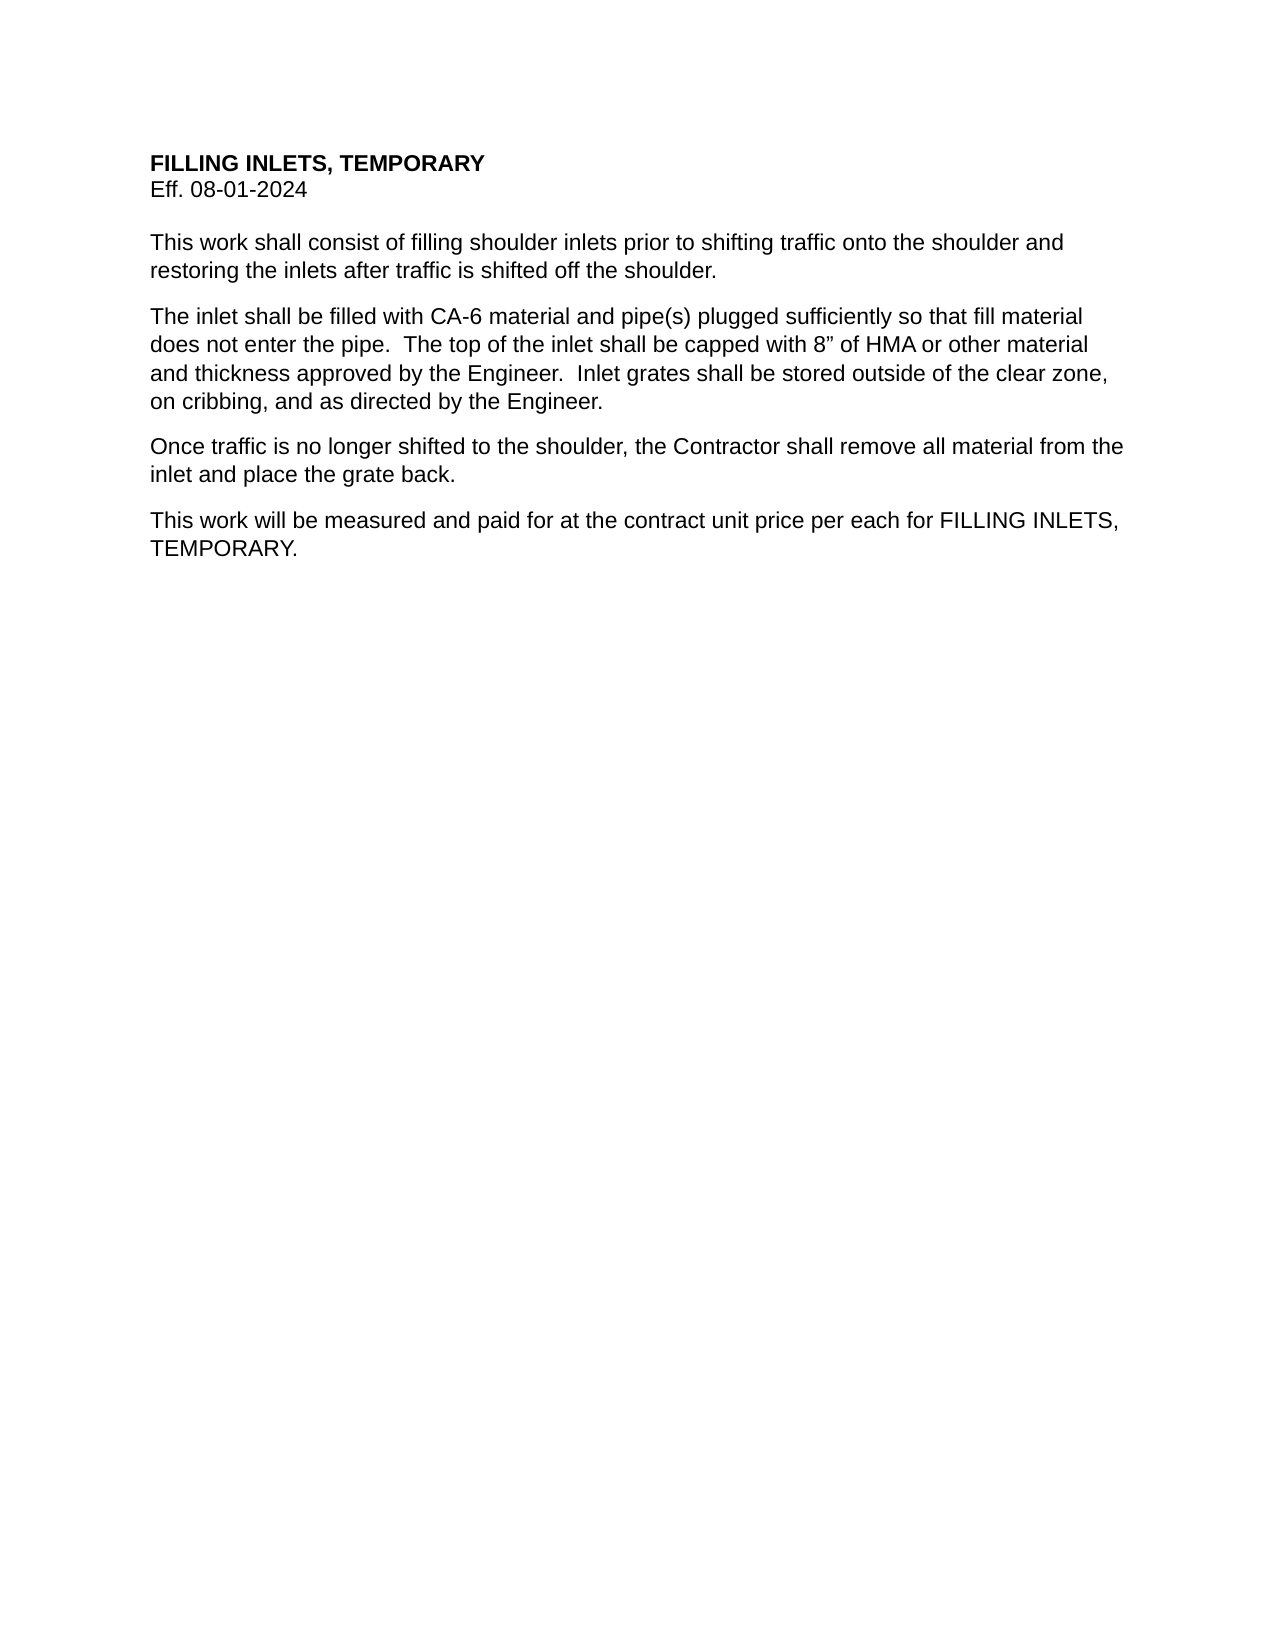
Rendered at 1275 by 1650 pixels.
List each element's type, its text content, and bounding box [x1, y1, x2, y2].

text This work shall consist of filling shoulder inlets prior to shifting traffic onto the shoulder and restoring the inlets after traffic is shifted off the shoulder. [150, 229, 1125, 284]
text This work will be measured and paid for at the contract unit price per each for FILLING INLETS, TEMPORARY. [150, 507, 1125, 561]
text FILLING INLETS, TEMPORARY [150, 150, 1125, 176]
text The inlet shall be filled with CA-6 material and pipe(s) plugged sufficiently so that fill material does not enter the pipe. The top of the inlet shall be capped with 8” of HMA or other material and thickness approved by the Engineer. Inlet grates shall be stored outside of the clear zone, on cribbing, and as directed by the Engineer. [150, 303, 1125, 414]
text Eff. 08-01-2024 [150, 176, 1125, 203]
text Once traffic is no longer shifted to the shoulder, the Contractor shall remove all material from the inlet and place the grate back. [150, 433, 1125, 488]
